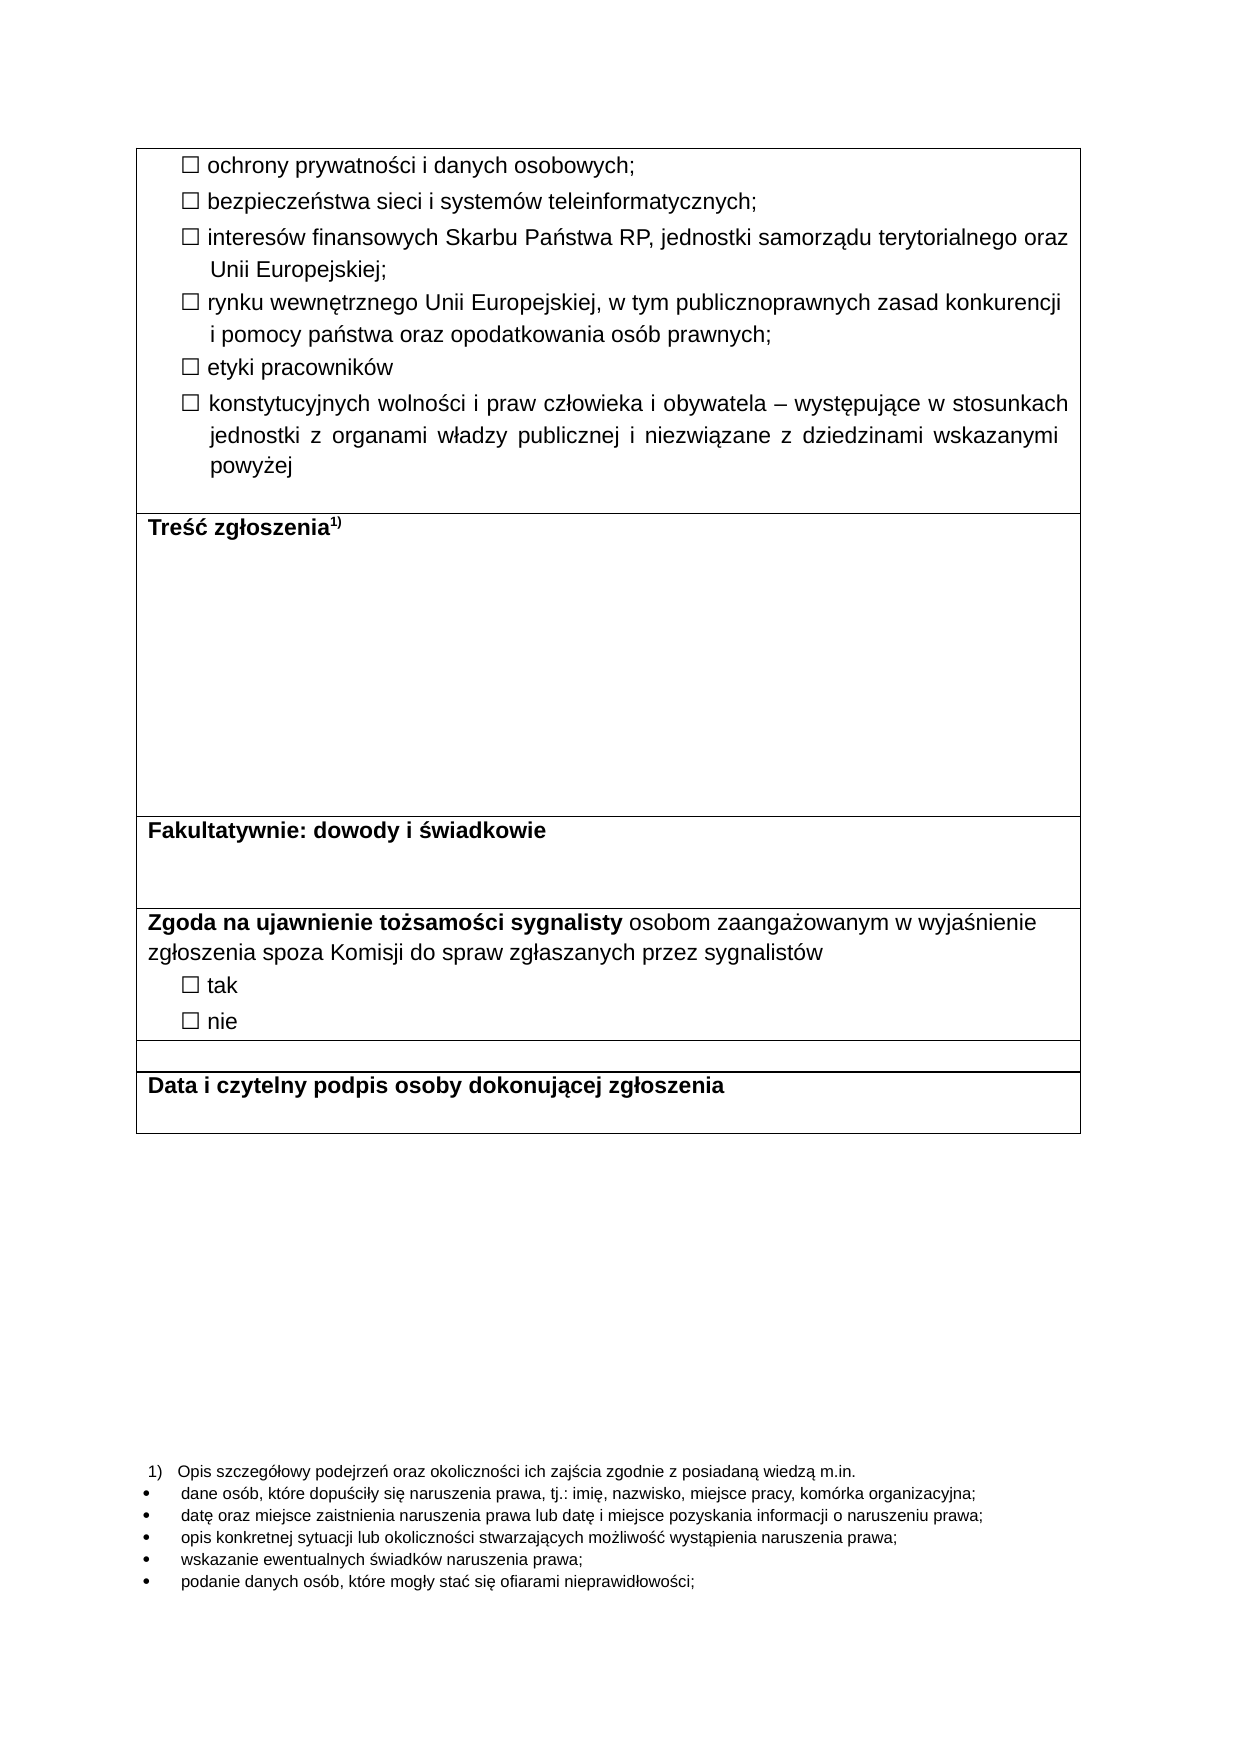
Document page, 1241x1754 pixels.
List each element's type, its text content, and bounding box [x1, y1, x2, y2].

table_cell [137, 149, 1080, 513]
list datę oraz miejsce zaistnienia naruszenia prawa lub datę i miejsce pozyskania informacji o naruszeniu prawa; [143, 1506, 1093, 1525]
list podanie danych osób, które mogły stać się ofiarami nieprawidłowości; [143, 1572, 1093, 1592]
list dane osób, które dopuściły się naruszenia prawa, tj.: imię, nazwisko, miejsce pracy, komórka organizacyjna; [143, 1484, 1093, 1503]
table_cell Fakultatywnie: dowody i świadkowie [137, 817, 1080, 908]
list opis konkretnej sytuacji lub okoliczności stwarzających możliwość wystąpienia naruszenia prawa; [143, 1528, 1093, 1547]
list Opis szczegółowy podejrzeń oraz okoliczności ich zajścia zgodnie z posiadaną wiedzą m.in. [148, 1462, 1093, 1481]
table_cell Data i czytelny podpis osoby dokonującej zgłoszenia [137, 1073, 1080, 1133]
table_cell Treść zgłoszenia1) [137, 514, 1080, 816]
table_cell [137, 1041, 1080, 1071]
list wskazanie ewentualnych świadków naruszenia prawa; [143, 1550, 1093, 1569]
table_cell Zgoda na ujawnienie tożsamości sygnalisty osobom zaangażowanym w wyjaśnienie zgłoszenia spoza Komisji do spraw zgłaszanych przez sygnalistów tak nie [137, 909, 1080, 1040]
